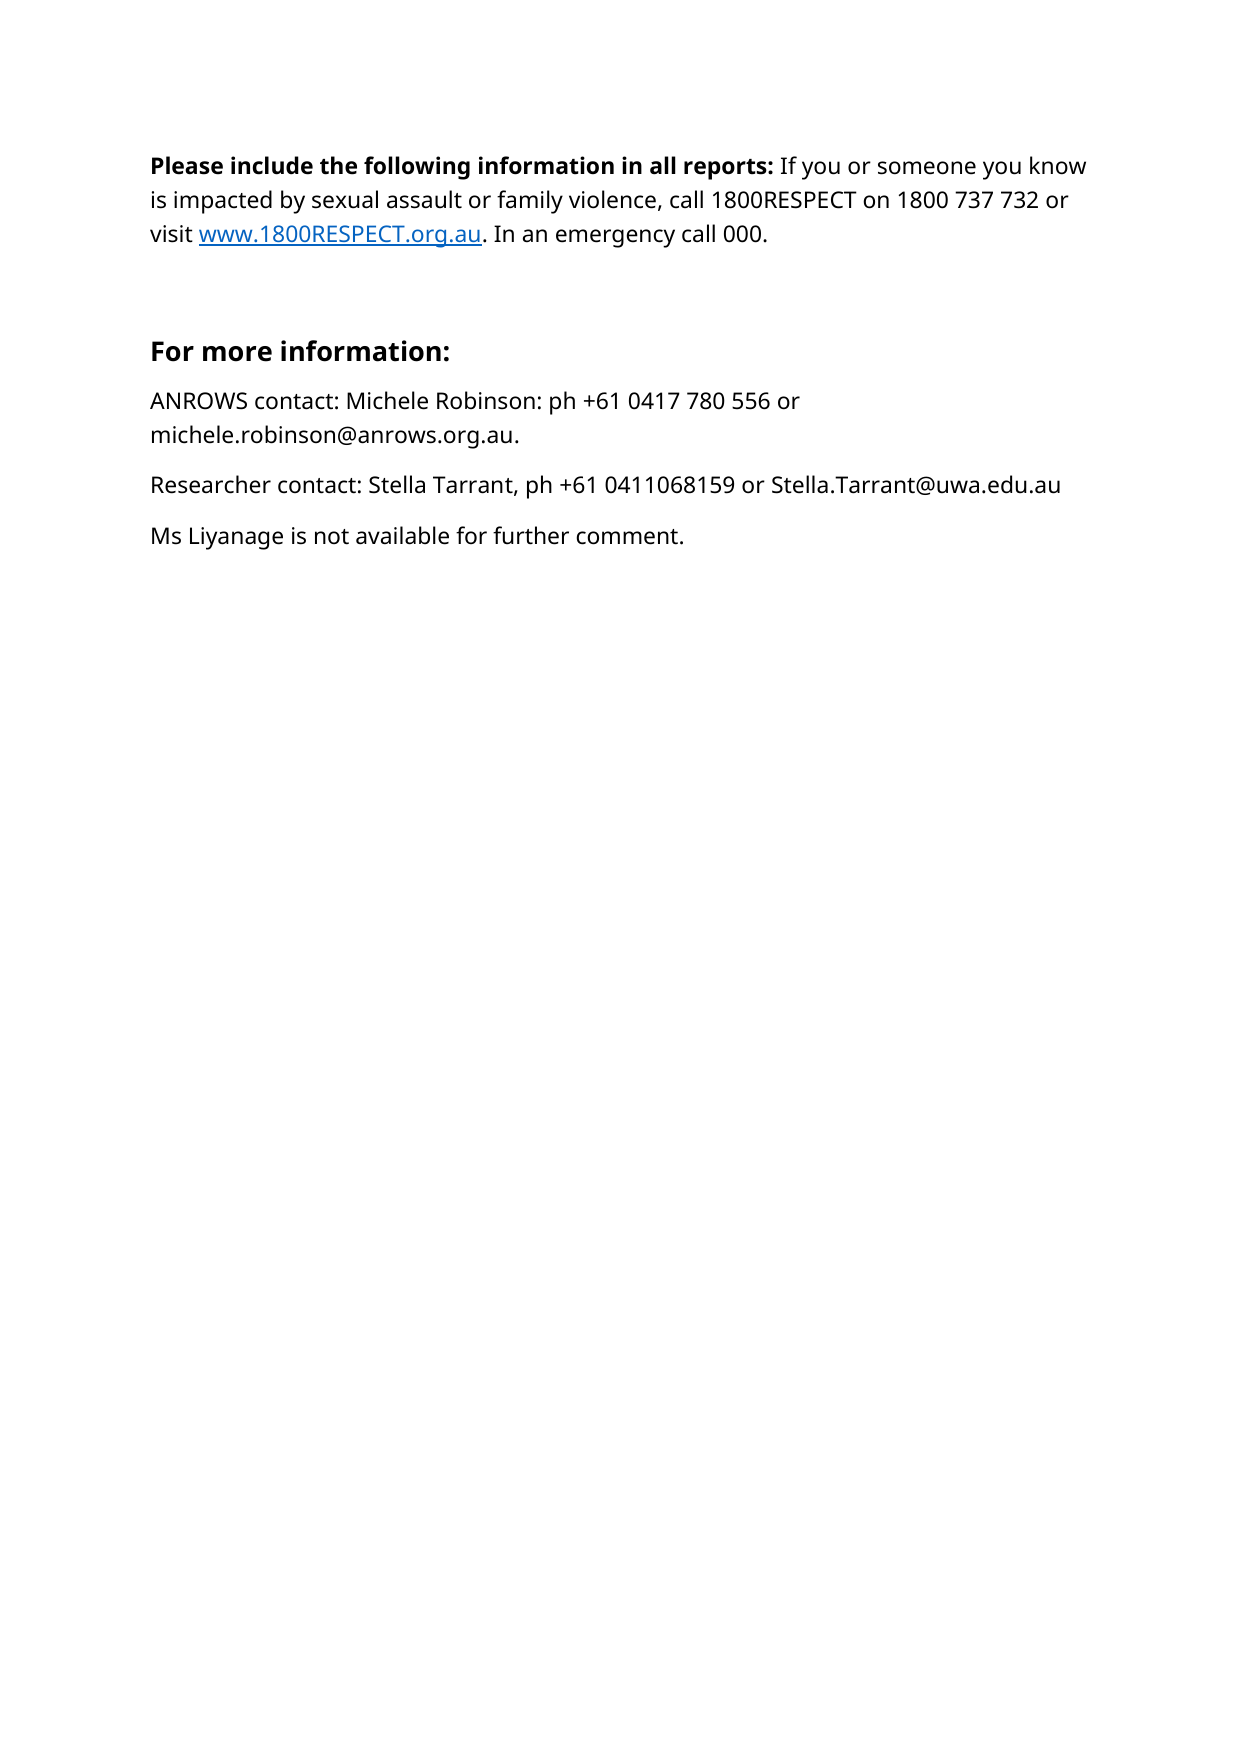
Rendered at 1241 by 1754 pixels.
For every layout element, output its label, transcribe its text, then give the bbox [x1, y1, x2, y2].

text Ms Liyanage is not available for further comment. [150, 519, 1090, 551]
text Please include the following information in all reports: If you or someone you know is impacted by sexual assault or family violence, call 1800RESPECT on 1800 737 732 or visit www.1800RESPECT.org.au. In an emergency call 000. [150, 150, 1090, 249]
text Researcher contact: Stella Tarrant, ph +61 0411068159 or Stella.Tarrant@uwa.edu.au [150, 469, 1090, 500]
subtitle For more information: [150, 333, 1090, 369]
text ANROWS contact: Michele Robinson: ph +61 0417 780 556 or michele.robinson@anrows.org.au. [150, 385, 1090, 450]
